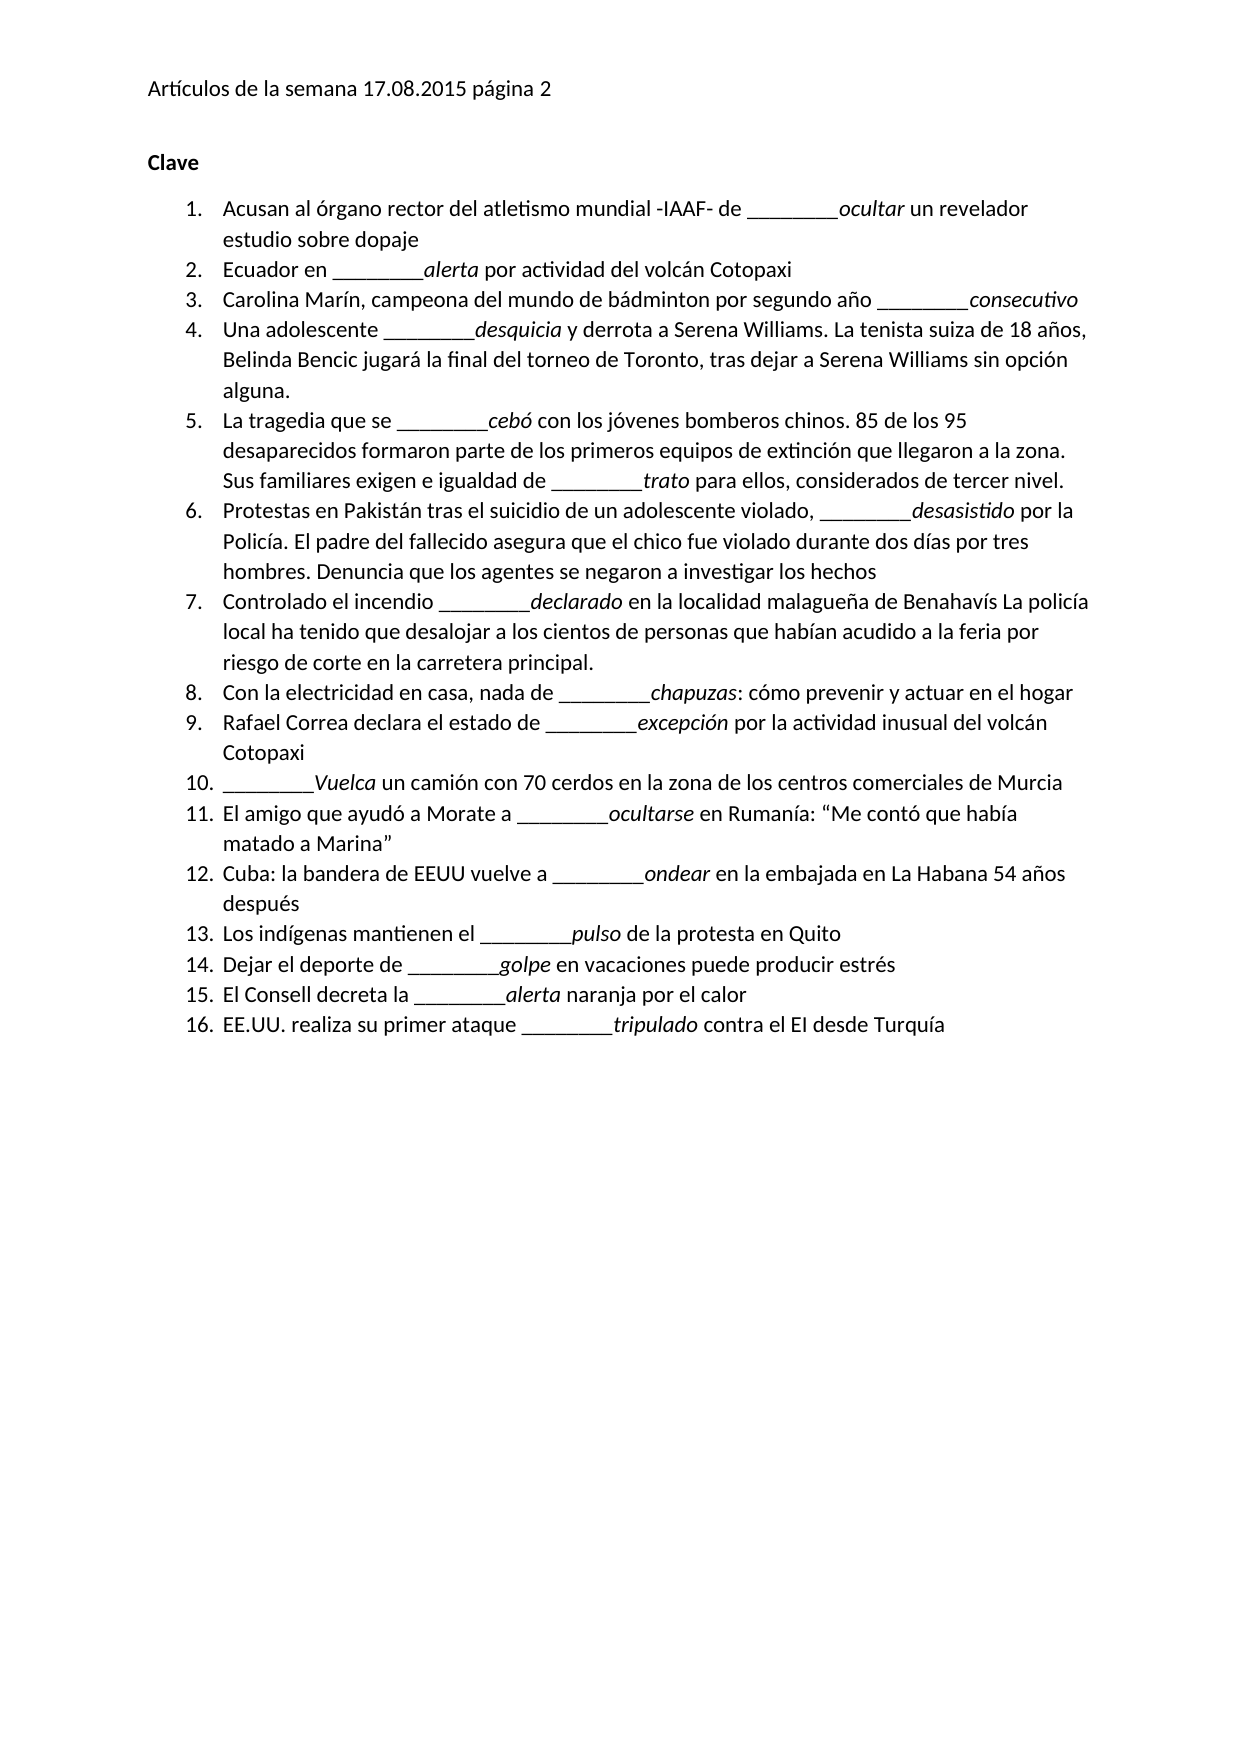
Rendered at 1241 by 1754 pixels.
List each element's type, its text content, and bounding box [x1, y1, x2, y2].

list Los indígenas mantienen el ________pulso de la protesta en Quito [185, 919, 1093, 947]
list Con la electricidad en casa, nada de ________chapuzas: cómo prevenir y actuar en el hogar [185, 678, 1093, 706]
list Rafael Correa declara el estado de ________excepción por la actividad inusual del volcán Cotopaxi [185, 708, 1093, 766]
list Acusan al órgano rector del atletismo mundial -IAAF- de ________ocultar un revelador estudio sobre dopaje [185, 194, 1093, 253]
list El Consell decreta la ________alerta naranja por el calor [185, 980, 1093, 1008]
list El amigo que ayudó a Morate a ________ocultarse en Rumanía: “Me contó que había matado a Marina” [185, 799, 1093, 857]
list EE.UU. realiza su primer ataque ________tripulado contra el EI desde Turquía [185, 1010, 1093, 1038]
list ________Vuelca un camión con 70 cerdos en la zona de los centros comerciales de Murcia [185, 768, 1093, 796]
list Dejar el deporte de ________golpe en vacaciones puede producir estrés [185, 950, 1093, 978]
list Carolina Marín, campeona del mundo de bádminton por segundo año ________consecutivo [185, 285, 1093, 313]
list Una adolescente ________desquicia y derrota a Serena Williams. La tenista suiza de 18 años, Belinda Bencic jugará la final del torneo de Toronto, tras dejar a Serena Williams sin opción alguna. [185, 315, 1093, 404]
list Controlado el incendio ________declarado en la localidad malagueña de Benahavís La policía local ha tenido que desalojar a los cientos de personas que habían acudido a la feria por riesgo de corte en la carretera principal. [185, 587, 1093, 676]
list Protestas en Pakistán tras el suicidio de un adolescente violado, ________desasistido por la Policía. El padre del fallecido asegura que el chico fue violado durante dos días por tres hombres. Denuncia que los agentes se negaron a investigar los hechos [185, 497, 1093, 585]
list La tragedia que se ________cebó con los jóvenes bomberos chinos. 85 de los 95 desaparecidos formaron parte de los primeros equipos de extinción que llegaron a la zona. Sus familiares exigen e igualdad de ________trato para ellos, considerados de tercer nivel. [185, 406, 1093, 494]
list Cuba: la bandera de EEUU vuelve a ________ondear en la embajada en La Habana 54 años después [185, 859, 1093, 917]
text Clave [148, 148, 1093, 176]
list Ecuador en ________alerta por actividad del volcán Cotopaxi [185, 255, 1093, 283]
